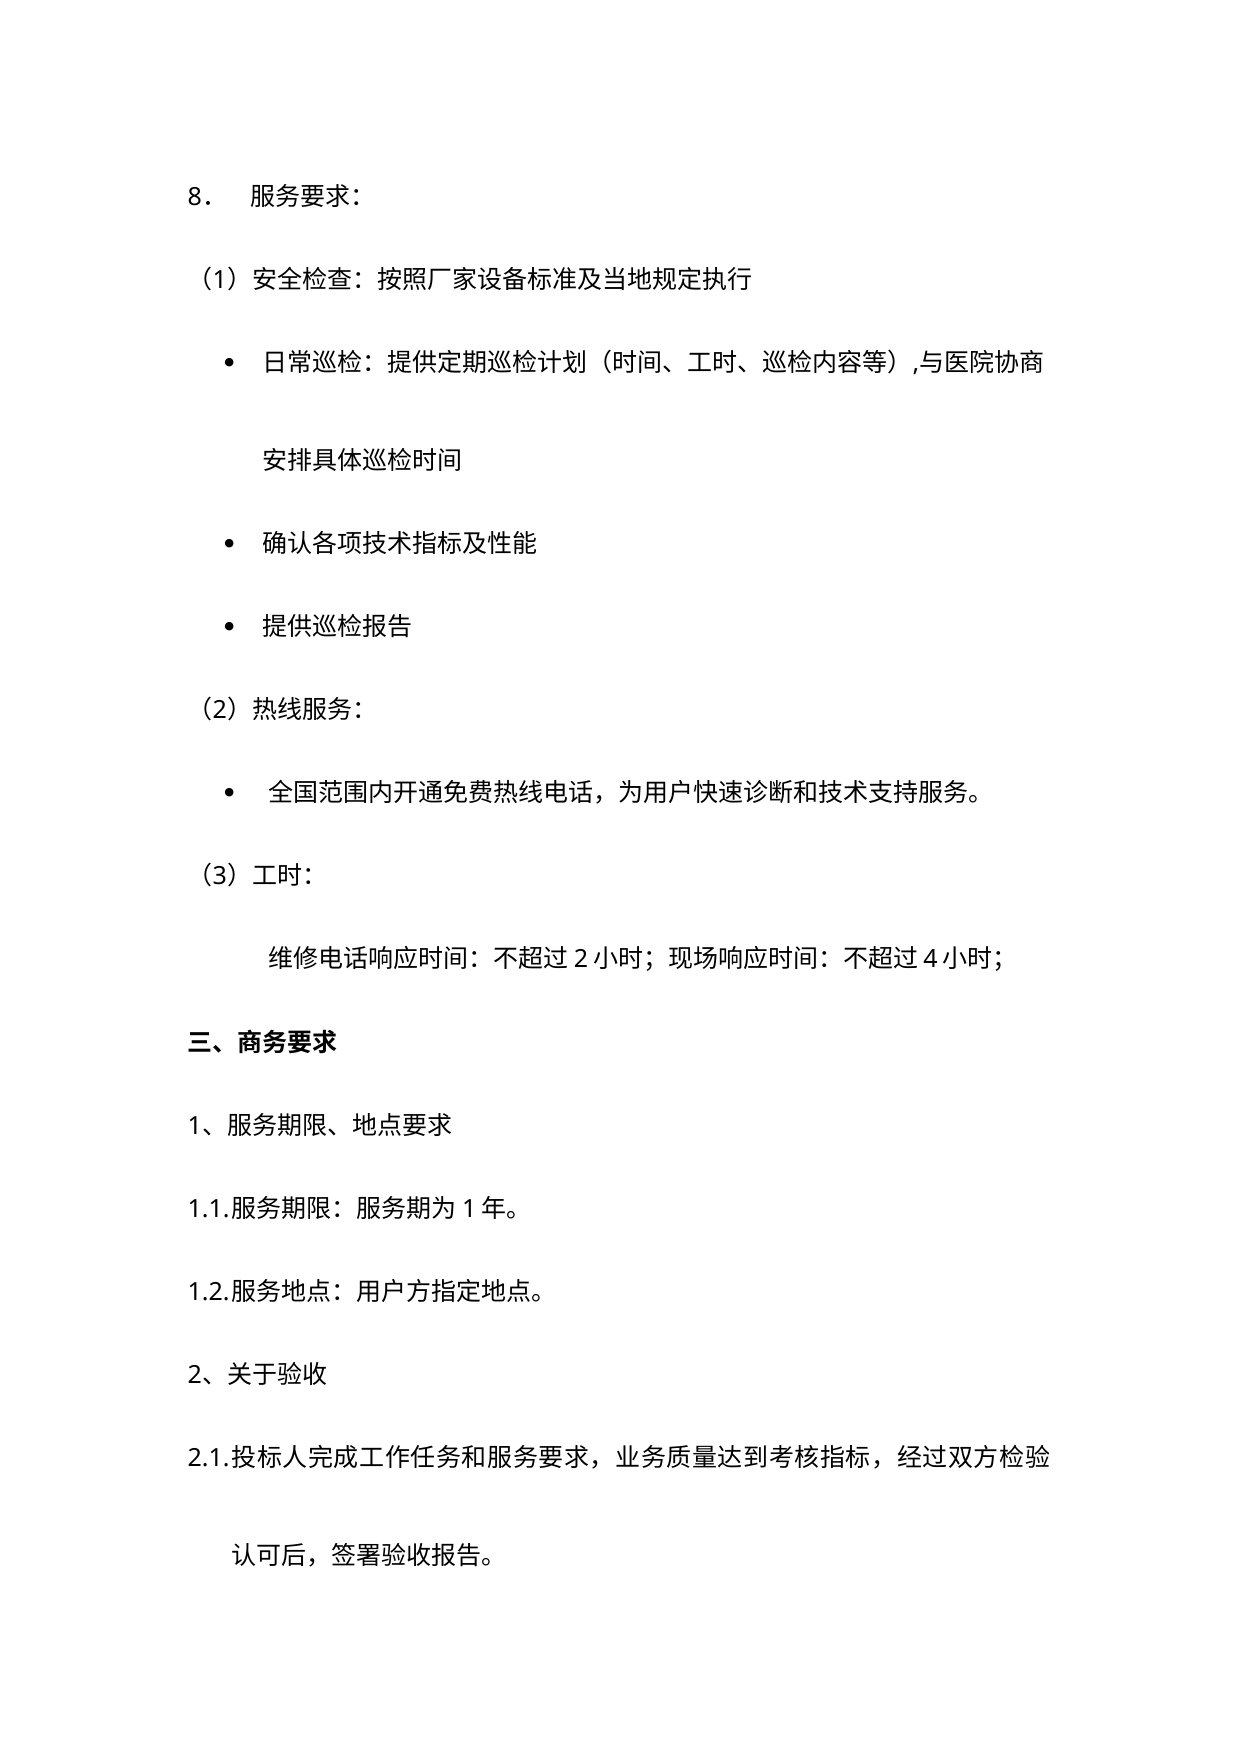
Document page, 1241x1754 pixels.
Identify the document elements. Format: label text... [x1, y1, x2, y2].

list 服务地点：用户方指定地点。 [187, 1257, 1053, 1322]
list 服务期限：服务期为 1年。 [187, 1174, 1053, 1239]
list 投标人完成工作任务和服务要求，业务质量达到考核指标，经过双方检验认可后，签署验收报告。 [187, 1423, 1053, 1586]
list 提供巡检报告 [225, 592, 1053, 657]
text 2、关于验收 [187, 1340, 1053, 1405]
text 三、商务要求 [187, 1008, 1053, 1073]
list 日常巡检：提供定期巡检计划（时间、工时、巡检内容等）,与医院协商安排具体巡检时间 [225, 328, 1053, 491]
list 服务要求： [187, 162, 1053, 227]
list 确认各项技术指标及性能 [225, 509, 1053, 574]
list 全国范围内开通免费热线电话，为用户快速诊断和技术支持服务。 [225, 758, 1053, 823]
text （1）安全检查：按照厂家设备标准及当地规定执行 [187, 245, 1053, 310]
text （2）热线服务： [187, 675, 1053, 740]
text 维修电话响应时间：不超过2小时；现场响应时间：不超过4小时； [269, 924, 1053, 989]
text 1、服务期限、地点要求 [187, 1091, 1053, 1156]
text （3）工时： [187, 841, 1053, 906]
